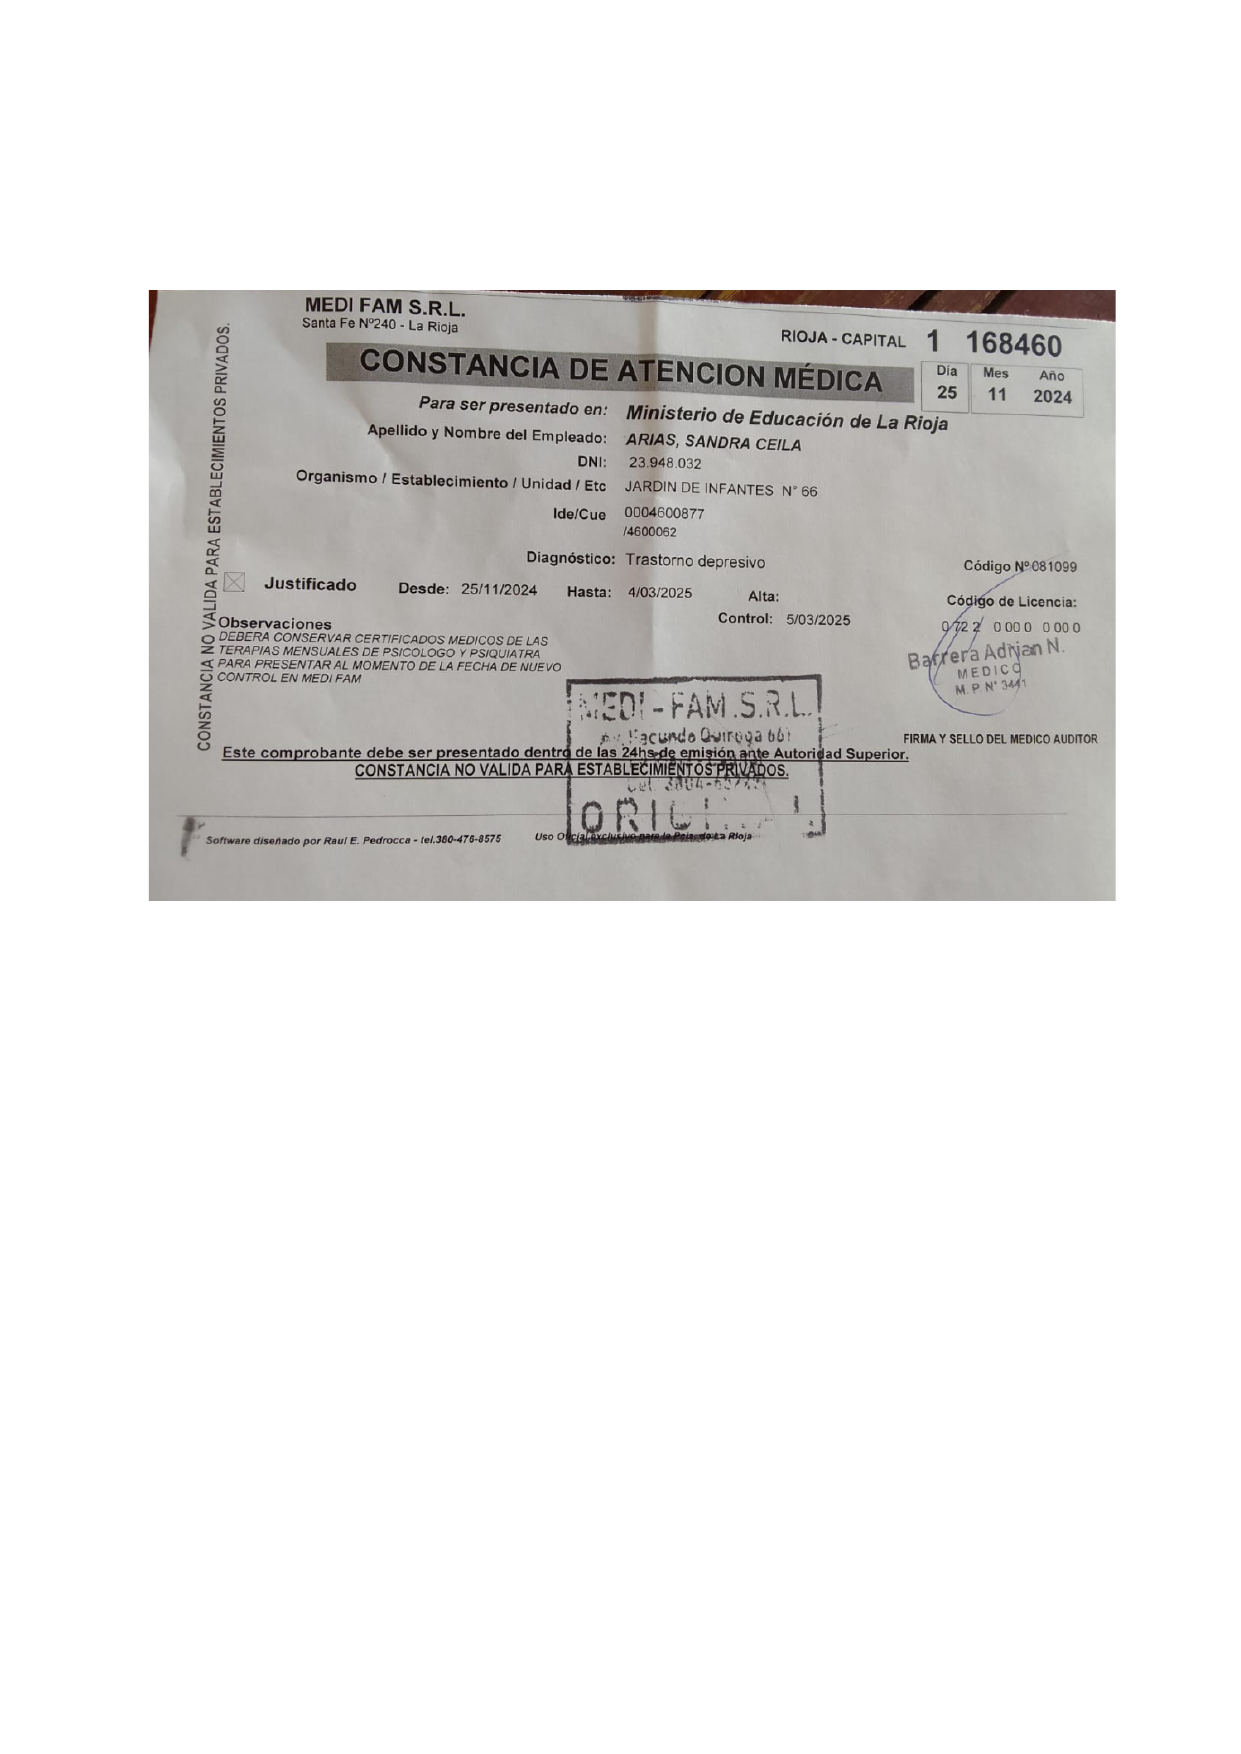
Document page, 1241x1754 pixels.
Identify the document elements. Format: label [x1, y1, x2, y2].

picture [150, 290, 1116, 901]
